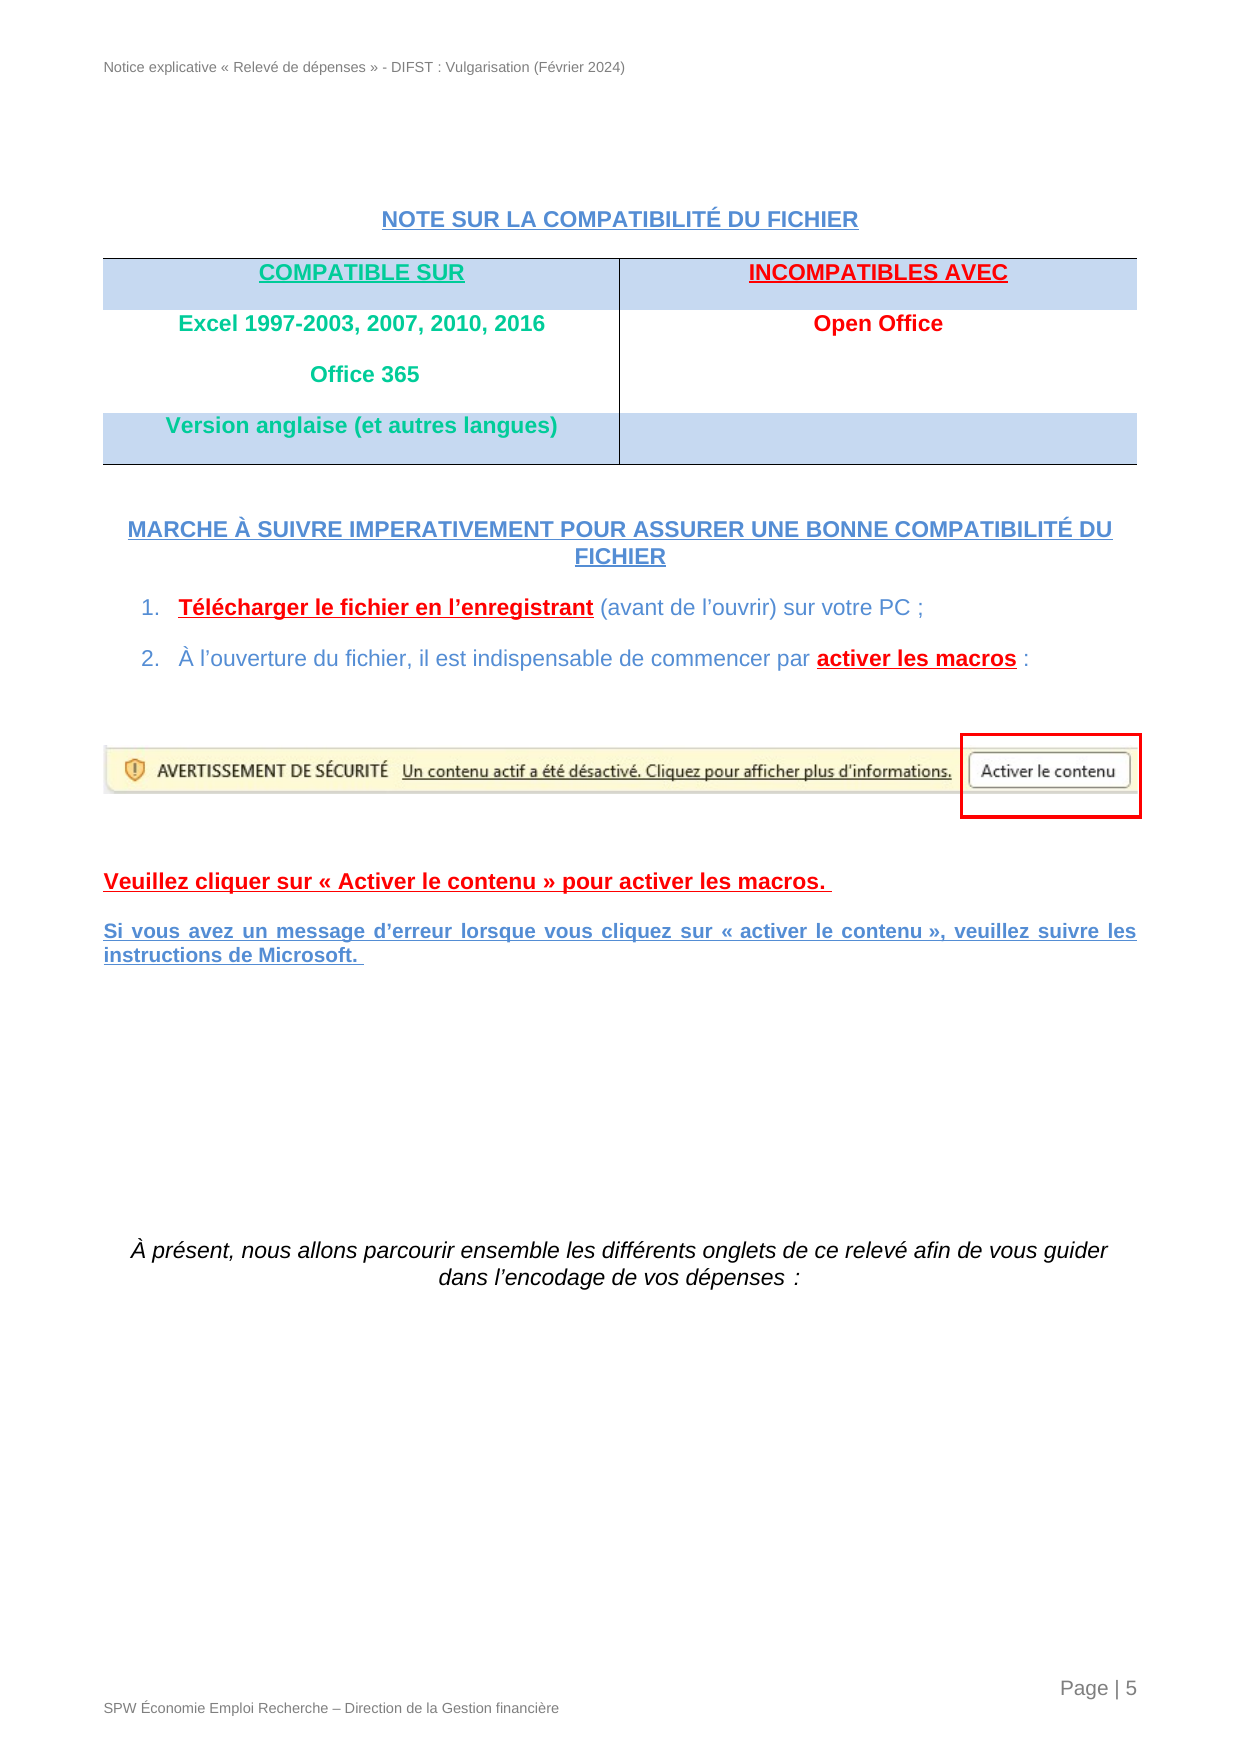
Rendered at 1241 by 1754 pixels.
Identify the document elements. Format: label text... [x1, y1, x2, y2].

table_cell Version anglaise (et autres langues) [103, 413, 619, 464]
text Veuillez cliquer sur « Activer le contenu » pour activer les macros. [103, 868, 1137, 894]
text Si vous avez un message d’erreur lorsque vous cliquez sur « activer le contenu », veuillez suivre les instructions de Microsoft. [103, 941, 1137, 967]
text NOTE SUR LA COMPATIBILITÉ DU FICHIER [103, 206, 1137, 232]
list À l’ouverture du fichier, il est indispensable de commencer par activer les macros : [141, 645, 1137, 672]
list Télécharger le fichier en l’enregistrant (avant de l’ouvrir) sur votre PC ; [141, 594, 1137, 620]
picture [103, 745, 960, 794]
table_header INCOMPATIBLES AVEC [620, 259, 1137, 310]
table_cell Open Office [620, 310, 1137, 412]
table_cell [620, 413, 1137, 464]
text Si vous avez un message d’erreur lorsque vous cliquez sur « activer le contenu », veuillez suivre les instructions de Microsoft. [103, 919, 1137, 940]
text À présent, nous allons parcourir ensemble les différents onglets de ce relevé afin de vous guider dans l’encodage de vos dépenses : [103, 1237, 1137, 1290]
table_cell Excel 1997-2003, 2007, 2010, 2016 Office 365 [103, 310, 619, 412]
table_header COMPATIBLE SUR [103, 259, 619, 310]
text MARCHE À SUIVRE IMPERATIVEMENT POUR ASSURER UNE BONNE COMPATIBILITÉ DU FICHIER [103, 516, 1137, 569]
picture [963, 745, 1138, 794]
